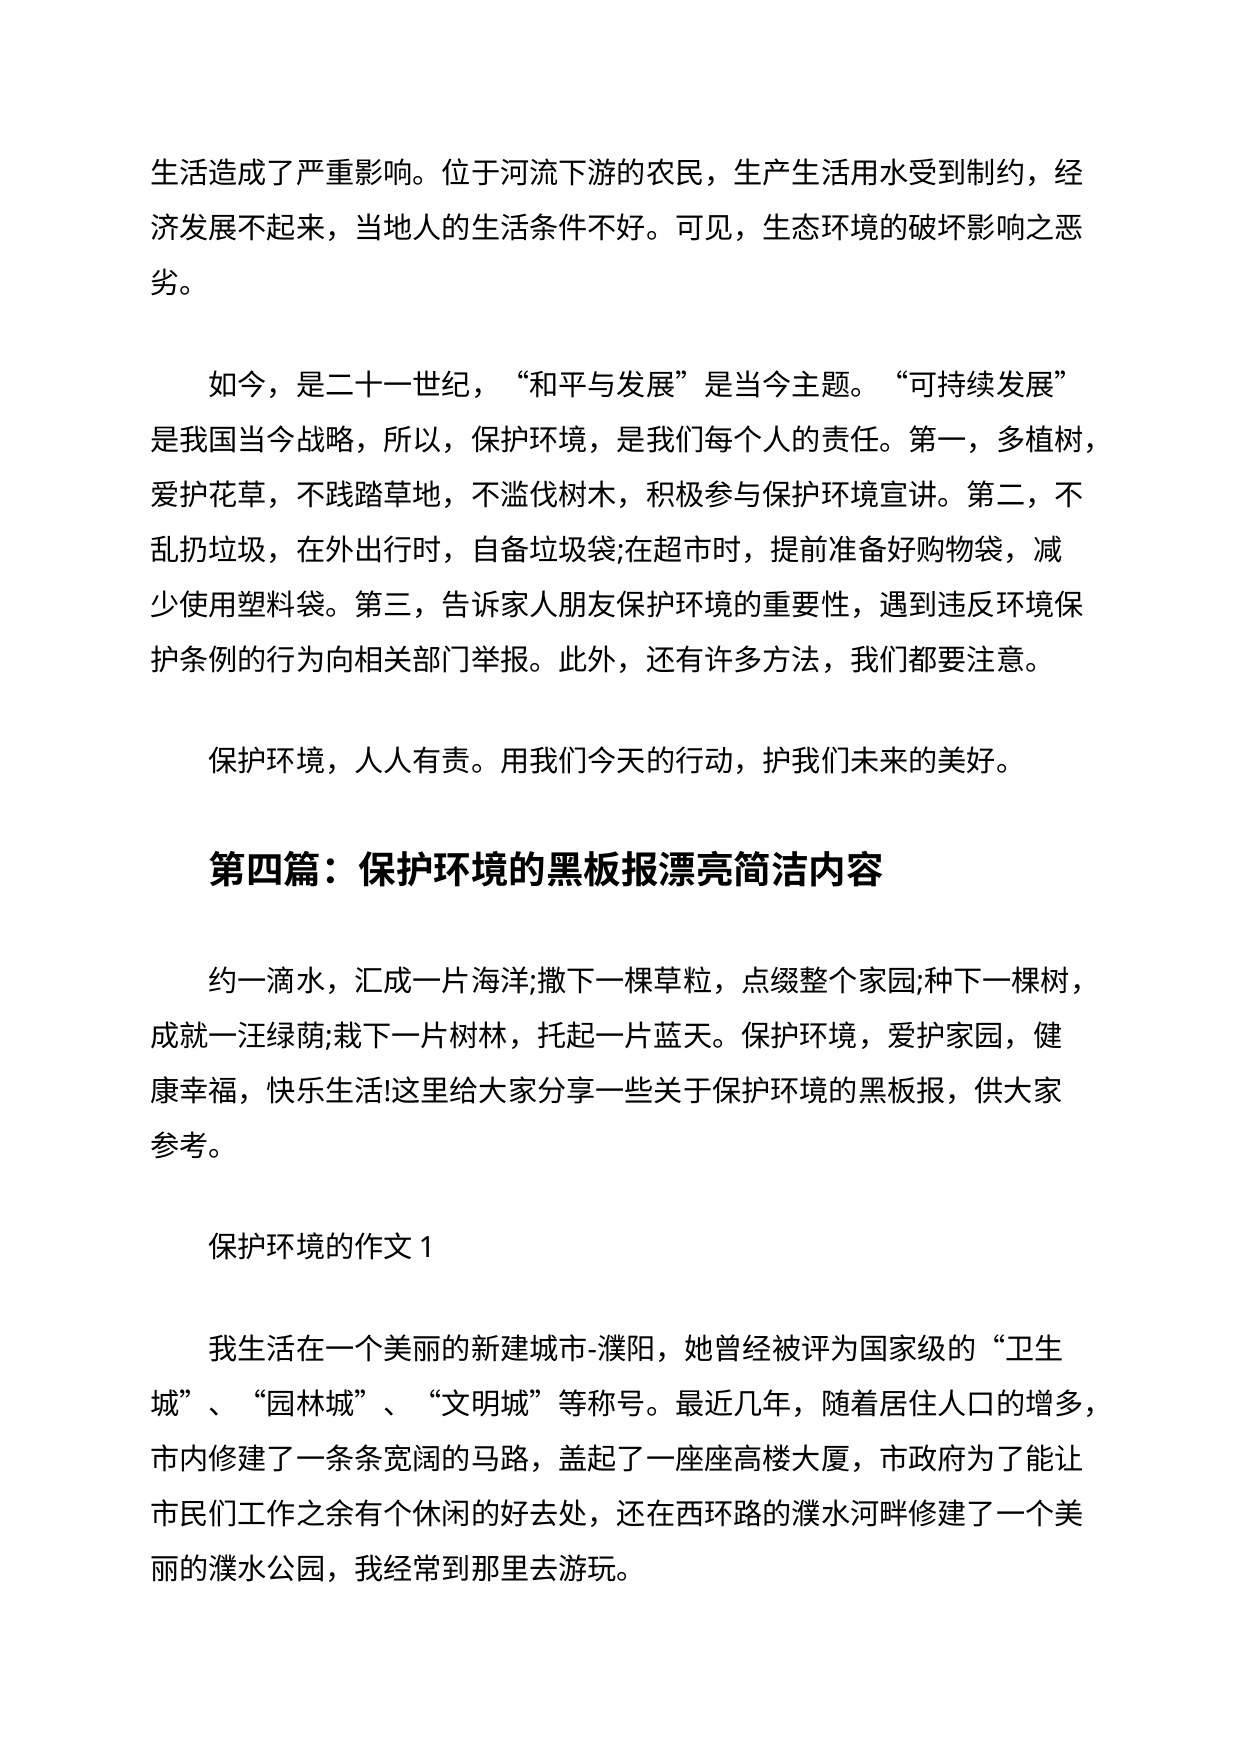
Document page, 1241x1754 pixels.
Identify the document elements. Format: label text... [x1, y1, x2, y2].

text 如今，是二十一世纪，“和平与发展”是当今主题。“可持续发展”是我国当今战略，所以，保护环境，是我们每个人的责任。第一，多植树，爱护花草，不践踏草地，不滥伐树木，积极参与保护环境宣讲。第二，不乱扔垃圾，在外出行时，自备垃圾袋;在超市时，提前准备好购物袋，减少使用塑料袋。第三，告诉家人朋友保护环境的重要性，遇到违反环境保护条例的行为向相关部门举报。此外，还有许多方法，我们都要注意。 [150, 362, 1090, 678]
text 保护环境的作文1 [150, 1224, 1090, 1266]
text 我生活在一个美丽的新建城市-濮阳，她曾经被评为国家级的“卫生城”、“园林城”、“文明城”等称号。最近几年，随着居住人口的增多，市内修建了一条条宽阔的马路，盖起了一座座高楼大厦，市政府为了能让市民们工作之余有个休闲的好去处，还在西环路的濮水河畔修建了一个美丽的濮水公园，我经常到那里去游玩。 [150, 1326, 1090, 1588]
text 保护环境，人人有责。用我们今天的行动，护我们未来的美好。 [150, 738, 1090, 780]
text 第四篇：保护环境的黑板报漂亮简洁内容 [150, 840, 1090, 894]
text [150, 150, 1090, 302]
text 约一滴水，汇成一片海洋;撒下一棵草粒，点缀整个家园;种下一棵树，成就一汪绿荫;栽下一片树林，托起一片蓝天。保护环境，爱护家园，健康幸福，快乐生活!这里给大家分享一些关于保护环境的黑板报，供大家参考。 [150, 957, 1090, 1164]
